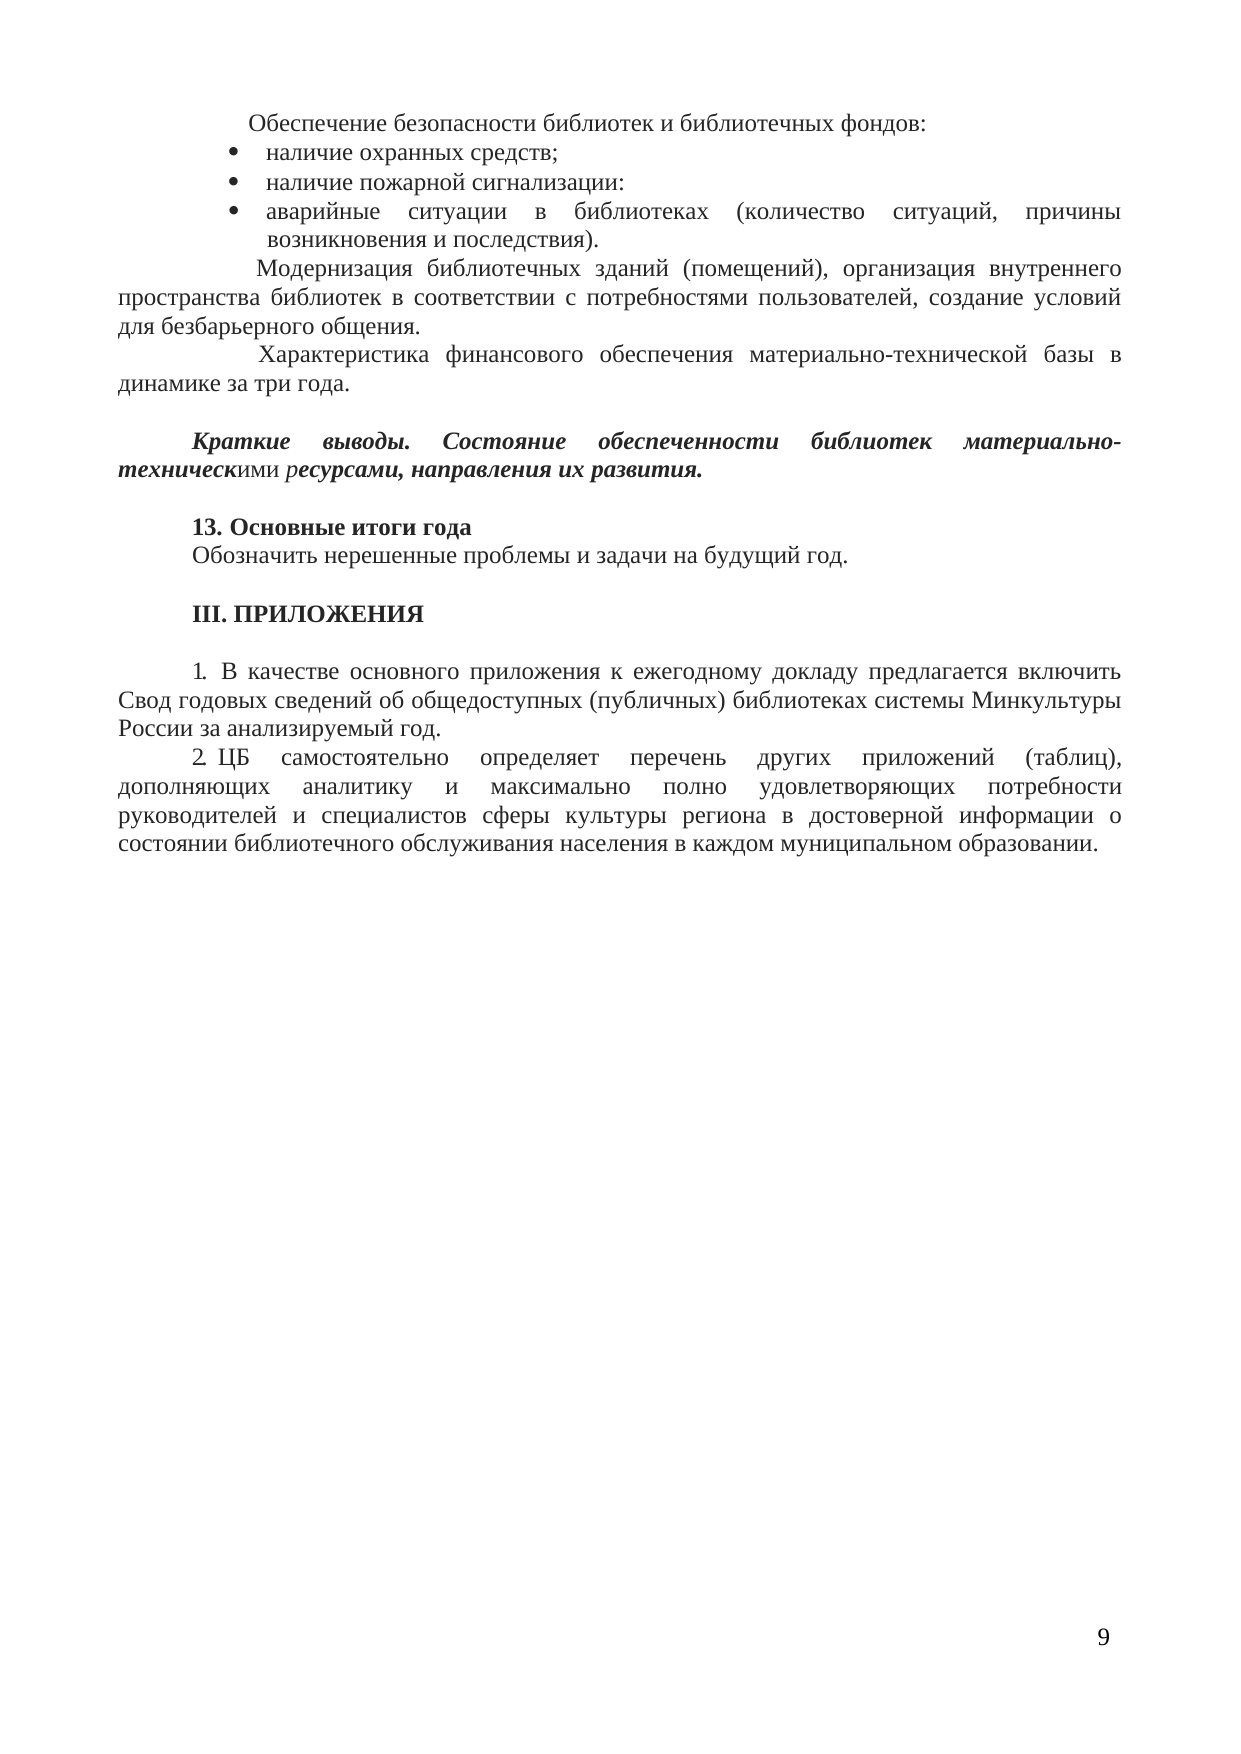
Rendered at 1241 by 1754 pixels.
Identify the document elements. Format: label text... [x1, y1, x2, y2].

list Характеристика финансового обеспечения материально-технической базы в динамике за три года. [118, 339, 1122, 397]
list Обеспечение безопасности библиотек и библиотечных фондов: [192, 108, 1134, 137]
subtitle Краткие выводы. Состояние обеспеченности библиотек материально- техническими ресурсами, направления их развития. [118, 427, 1123, 483]
list аварийные ситуации в библиотеках (количество ситуаций, причины возникновения и последствия). [229, 197, 1122, 253]
subtitle III. ПРИЛОЖЕНИЯ [192, 599, 1134, 628]
list В качестве основного приложения к ежегодному докладу предлагается включить Свод годовых сведений об общедоступных (публичных) библиотеках системы Минкультуры России за анализируемый год. [118, 656, 1122, 742]
list наличие пожарной сигнализации: [229, 166, 1134, 197]
list Модернизация библиотечных зданий (помещений), организация внутреннего пространства библиотек в соответствии с потребностями пользователей, создание условий для безбарьерного общения. [118, 253, 1122, 339]
text Обозначить нерешенные проблемы и задачи на будущий год. [192, 541, 1134, 570]
list ЦБ самостоятельно определяет перечень других приложений (таблиц), дополняющих аналитику и максимально полно удовлетворяющих потребности руководителей и специалистов сферы культуры региона в достоверной информации о состоянии библиотечного обслуживания населения в каждом муниципальном образовании. [118, 742, 1123, 857]
subtitle Основные итоги года [192, 513, 1134, 541]
list наличие охранных средств; [229, 137, 1134, 166]
